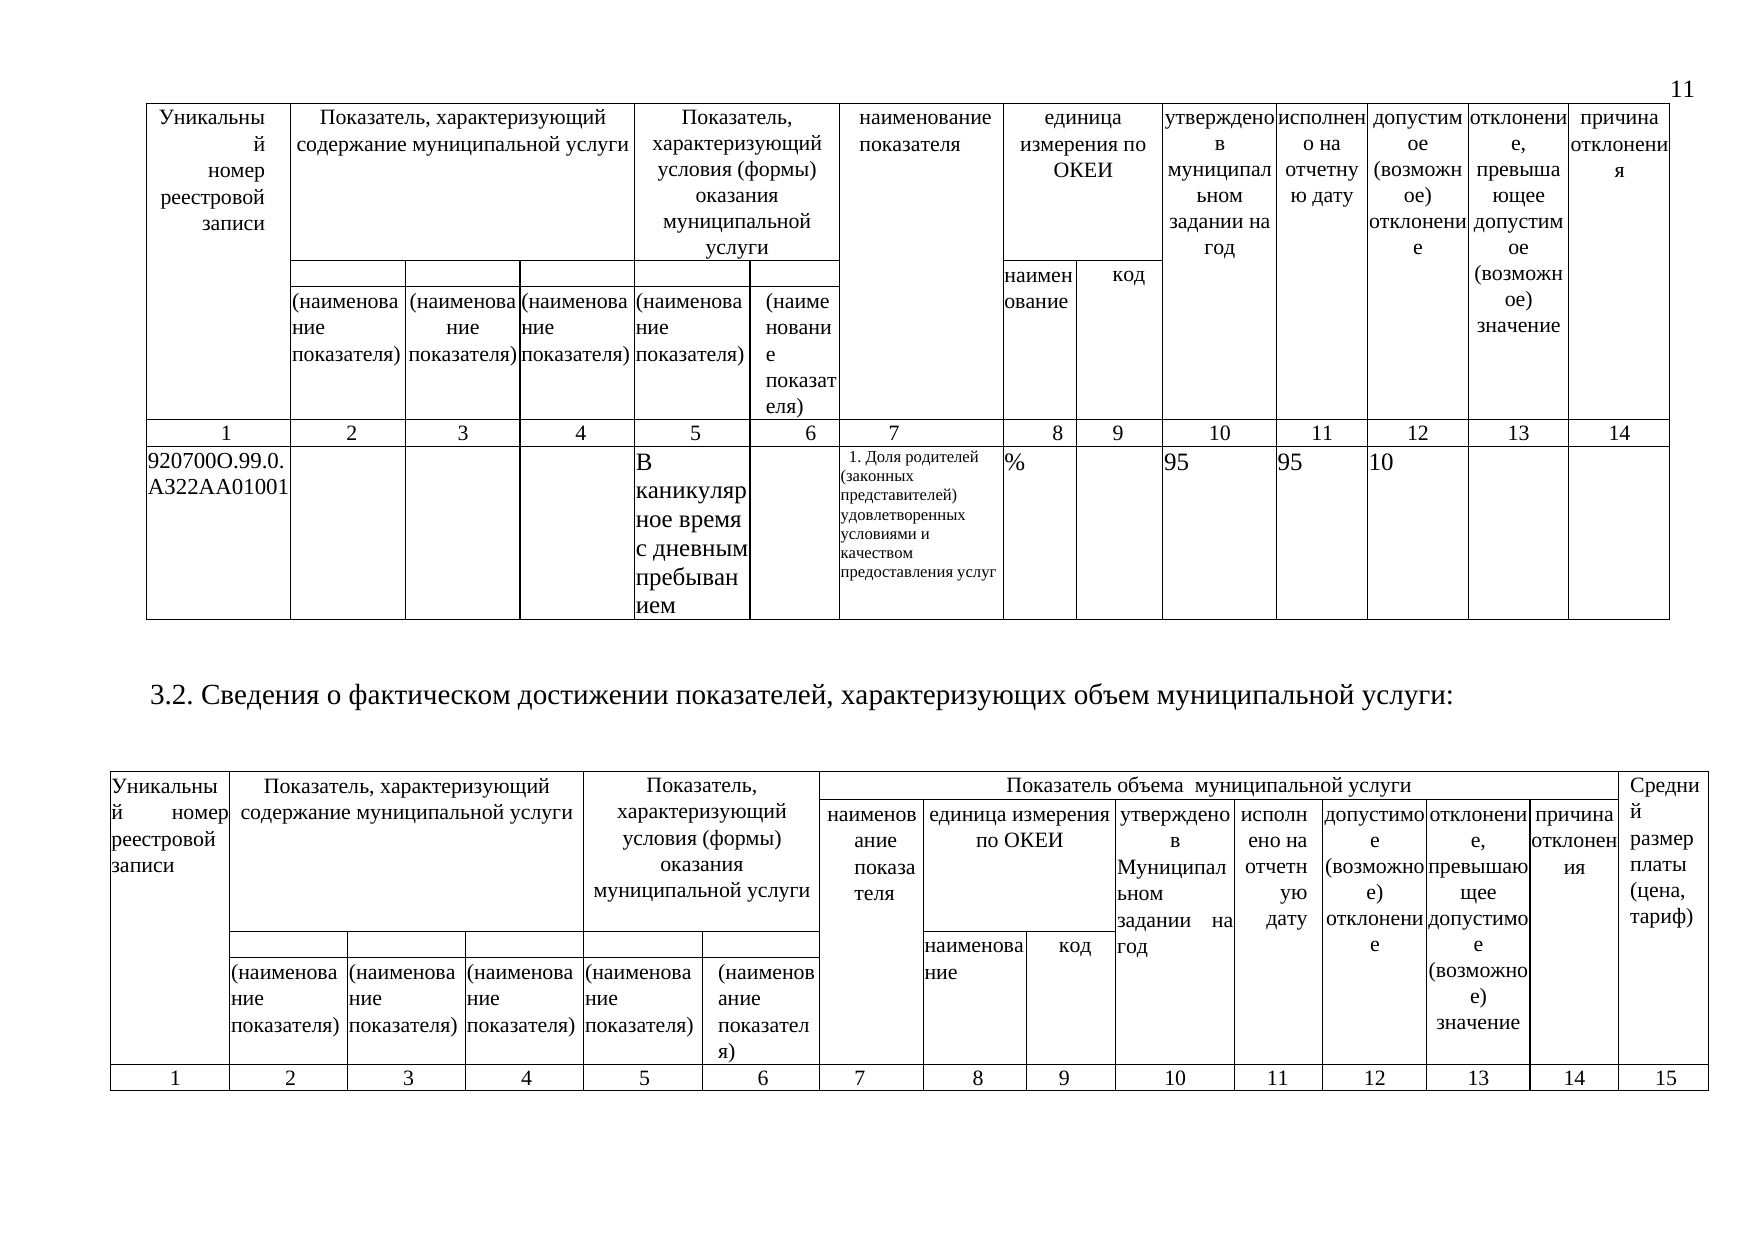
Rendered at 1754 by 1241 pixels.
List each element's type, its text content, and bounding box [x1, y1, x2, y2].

table_cell (наименование показателя) [584, 958, 702, 1064]
table_cell (наименование показателя) [466, 958, 583, 1064]
table_cell 7 [820, 1065, 923, 1090]
table_cell 9 [1027, 1065, 1115, 1090]
table_cell (наименование показателя) [348, 958, 465, 1064]
table_cell 12 [1323, 1065, 1426, 1090]
table_cell [348, 932, 465, 957]
table_cell допустимое (возможное) отклонение [1368, 104, 1468, 419]
table_cell 6 [751, 420, 839, 446]
table_cell [1569, 447, 1669, 619]
table_cell [584, 932, 702, 957]
table_header Показатель, характеризующий содержание муниципальной услуги [291, 104, 634, 260]
table_cell 14 [1569, 420, 1669, 446]
table_cell 1 [111, 1065, 229, 1090]
table_header Показатель, характеризующий условия (формы) оказания муниципальной услуги [635, 104, 839, 260]
table_cell [521, 261, 634, 286]
table_cell 1. Доля родителей (законных представителей) удовлетворенных условиями и качеством предоставления услуг [840, 447, 1003, 619]
table_cell (наименование показателя) [635, 287, 749, 419]
table_cell единица измерения по ОКЕИ [924, 800, 1115, 931]
table_cell 13 [1427, 1065, 1529, 1090]
table_cell [751, 447, 839, 619]
table_cell [291, 261, 405, 286]
table_cell наименование [1004, 261, 1076, 419]
table_cell наименование показателя [820, 800, 923, 1064]
table_cell код [1077, 261, 1162, 419]
table_header Показатель, характеризующий условия (формы) оказания муниципальной услуги [584, 772, 819, 931]
table_cell [466, 932, 583, 957]
table_cell [406, 261, 519, 286]
table_cell (наименование показателя) [291, 287, 405, 419]
table_cell отклонение, превышающее допустимое (возможное) значение [1469, 104, 1568, 419]
table_cell 10 [1116, 1065, 1234, 1090]
table_cell (наименование показателя) [230, 958, 347, 1064]
table_header Уникальный номер реестровой записи [111, 772, 229, 1064]
table_cell причина отклонения [1569, 104, 1669, 419]
table_cell [291, 447, 405, 619]
table_cell исполнено на отчетную дату [1235, 800, 1322, 1064]
table_cell наименование [924, 932, 1026, 1064]
table_cell 4 [521, 420, 634, 446]
table_cell 10 [1163, 420, 1276, 446]
text 3.2. Сведения о фактическом достижении показателей, характеризующих объем муниципальной услуги: [150, 681, 1695, 710]
table_header Показатель, характеризующий содержание муниципальной услуги [230, 772, 583, 931]
table_cell 11 [1235, 1065, 1322, 1090]
table_cell 14 [1531, 1065, 1618, 1090]
table_cell (наименование показателя) [703, 958, 819, 1064]
table_cell 95 [1277, 447, 1367, 619]
table_cell причина отклонения [1531, 800, 1618, 1064]
table_cell 3 [348, 1065, 465, 1090]
table_cell (наименование показателя) [406, 287, 519, 419]
table_cell 5 [584, 1065, 702, 1090]
table_cell [1469, 447, 1568, 619]
table_cell единица измерения по ОКЕИ [1004, 104, 1162, 260]
table_cell утверждено в Муниципальном задании на год [1116, 800, 1234, 1064]
table_header Показатель объема муниципальной услуги [820, 772, 1618, 799]
table_cell 2 [291, 420, 405, 446]
table_cell 12 [1368, 420, 1468, 446]
table_cell 2 [230, 1065, 347, 1090]
table_cell наименование показателя [840, 104, 1003, 419]
table_cell [406, 447, 519, 619]
table_cell 1 [147, 420, 290, 446]
table_cell утверждено в муниципальном задании на год [1163, 104, 1276, 419]
table_cell исполнено на отчетную дату [1277, 104, 1367, 419]
table_cell [635, 261, 749, 286]
table_cell [230, 932, 347, 957]
table_cell код [1027, 932, 1115, 1064]
table_cell 11 [1277, 420, 1367, 446]
table_cell 10 [1368, 447, 1468, 619]
table_cell 6 [703, 1065, 819, 1090]
table_cell В каникулярное время с дневным пребыванием [635, 447, 749, 619]
table_cell 15 [1619, 1065, 1708, 1090]
table_header Средний размер платы (цена, тариф) [1619, 772, 1708, 1064]
table_cell (наименование показателя) [521, 287, 634, 419]
table_cell 13 [1469, 420, 1568, 446]
table_cell 920700О.99.0.АЗ22АА01001 [147, 447, 290, 619]
table_cell допустимое (возможное) отклонение [1323, 800, 1426, 1064]
table_cell 8 [1004, 420, 1076, 446]
table_header Уникальный номер реестровой записи [147, 104, 290, 419]
table_cell [1077, 447, 1162, 619]
table_cell 4 [466, 1065, 583, 1090]
table_cell 5 [635, 420, 749, 446]
table_cell [703, 932, 819, 957]
table_cell 7 [840, 420, 1003, 446]
table_cell [521, 447, 634, 619]
table_cell % [1004, 447, 1076, 619]
table_cell (наименование показателя) [751, 287, 839, 419]
table_cell отклонение, превышающее допустимое (возможное) значение [1427, 800, 1529, 1064]
table_cell 3 [406, 420, 519, 446]
table_cell 9 [1077, 420, 1162, 446]
table_cell [751, 261, 839, 286]
table_cell 95 [1163, 447, 1276, 619]
table_cell 8 [924, 1065, 1026, 1090]
